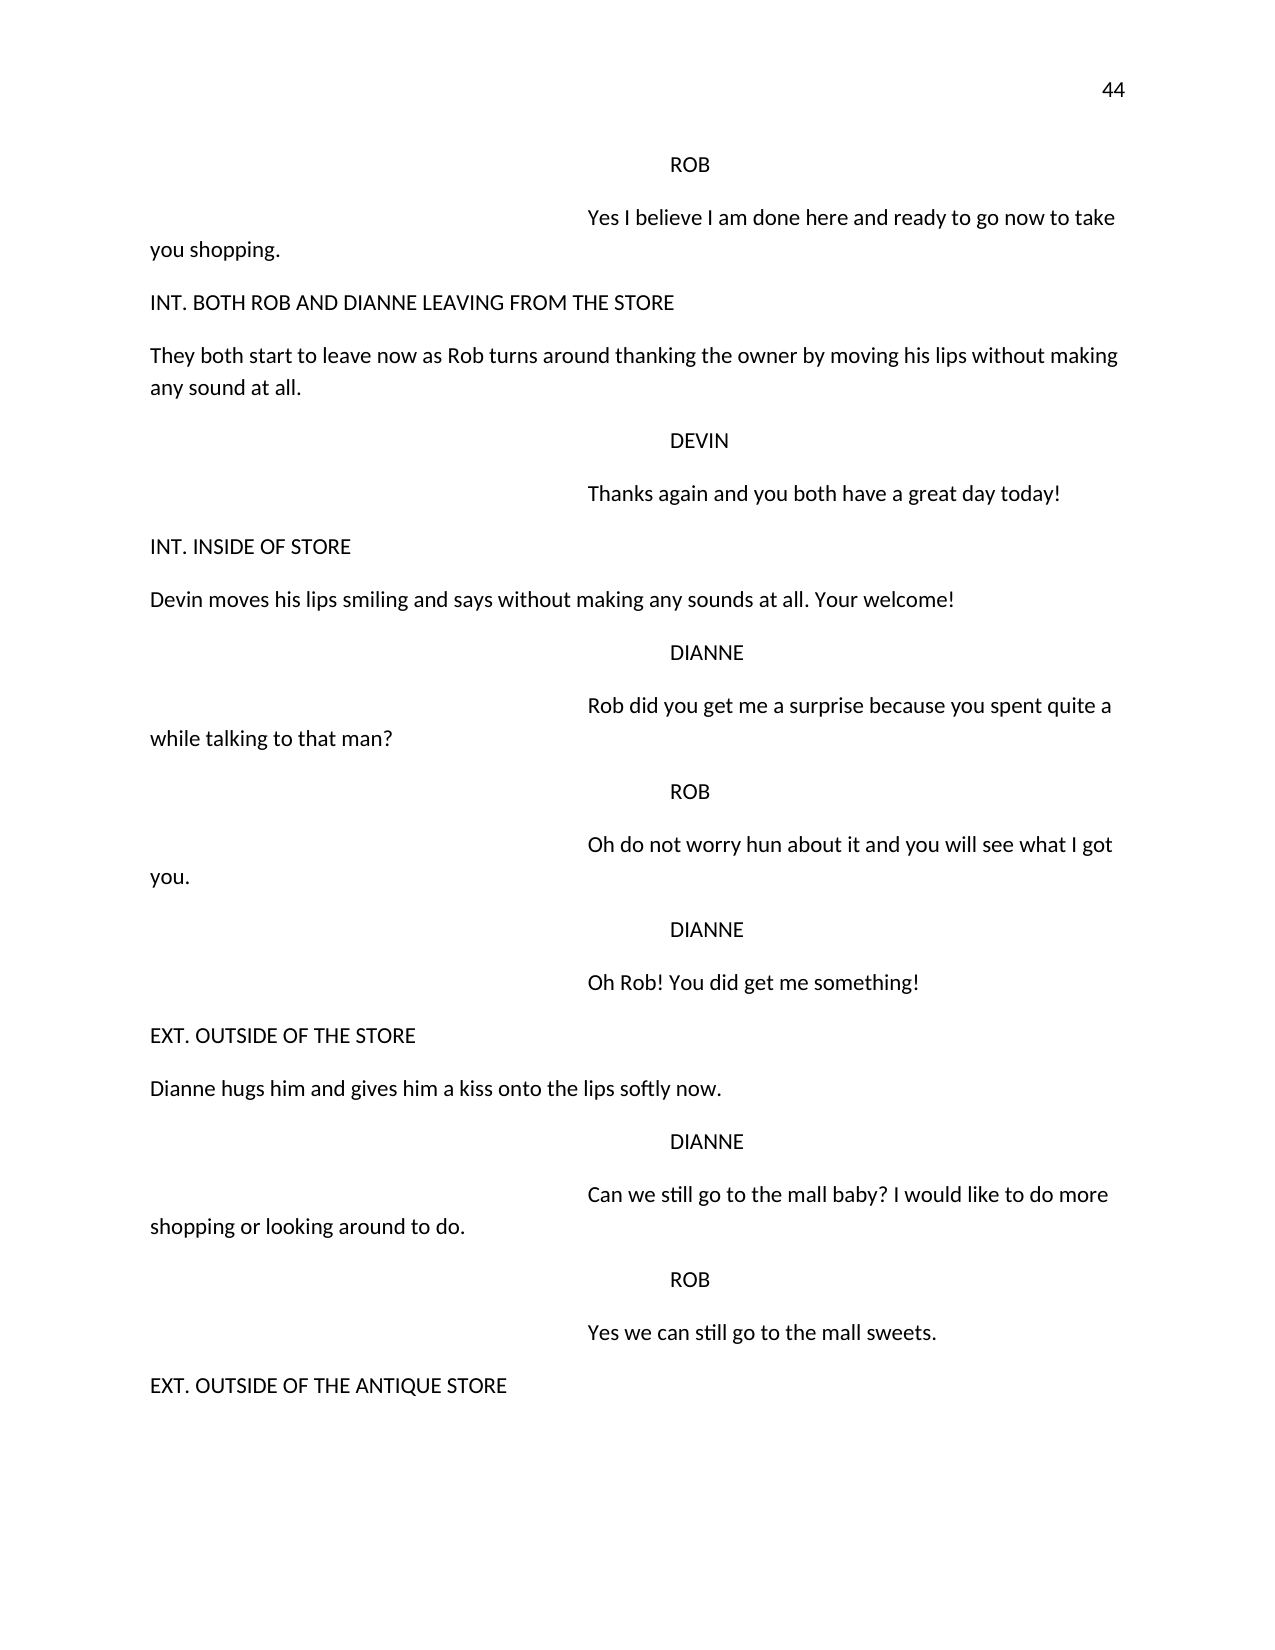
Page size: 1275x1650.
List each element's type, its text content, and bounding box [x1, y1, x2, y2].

text Dianne hugs him and gives him a kiss onto the lips softly now. [150, 1074, 1125, 1102]
text ROB [150, 150, 1125, 178]
text EXT. OUTSIDE OF THE STORE [150, 1021, 1125, 1049]
text Oh Rob! You did get me something! [150, 968, 1125, 996]
text ROB [150, 777, 1125, 805]
text DEVIN [150, 426, 1125, 454]
text INT. INSIDE OF STORE [150, 532, 1125, 561]
text They both start to leave now as Rob turns around thanking the owner by moving his lips without making any sound at all. [150, 341, 1125, 401]
text Yes I believe I am done here and ready to go now to take you shopping. [150, 203, 1125, 263]
text ROB [150, 1265, 1125, 1293]
text Thanks again and you both have a great day today! [150, 479, 1125, 507]
text EXT. OUTSIDE OF THE ANTIQUE STORE [150, 1371, 1125, 1399]
text Can we still go to the mall baby? I would like to do more shopping or looking around to do. [150, 1180, 1125, 1240]
text INT. BOTH ROB AND DIANNE LEAVING FROM THE STORE [150, 288, 1125, 316]
text Devin moves his lips smiling and says without making any sounds at all. Your welcome! [150, 586, 1125, 613]
text Yes we can still go to the mall sweets. [150, 1318, 1125, 1346]
text DIANNE [150, 915, 1125, 943]
text DIANNE [150, 1127, 1125, 1155]
text Rob did you get me a surprise because you spent quite a while talking to that man? [150, 692, 1125, 752]
text DIANNE [150, 638, 1125, 667]
text Oh do not worry hun about it and you will see what I got you. [150, 830, 1125, 890]
